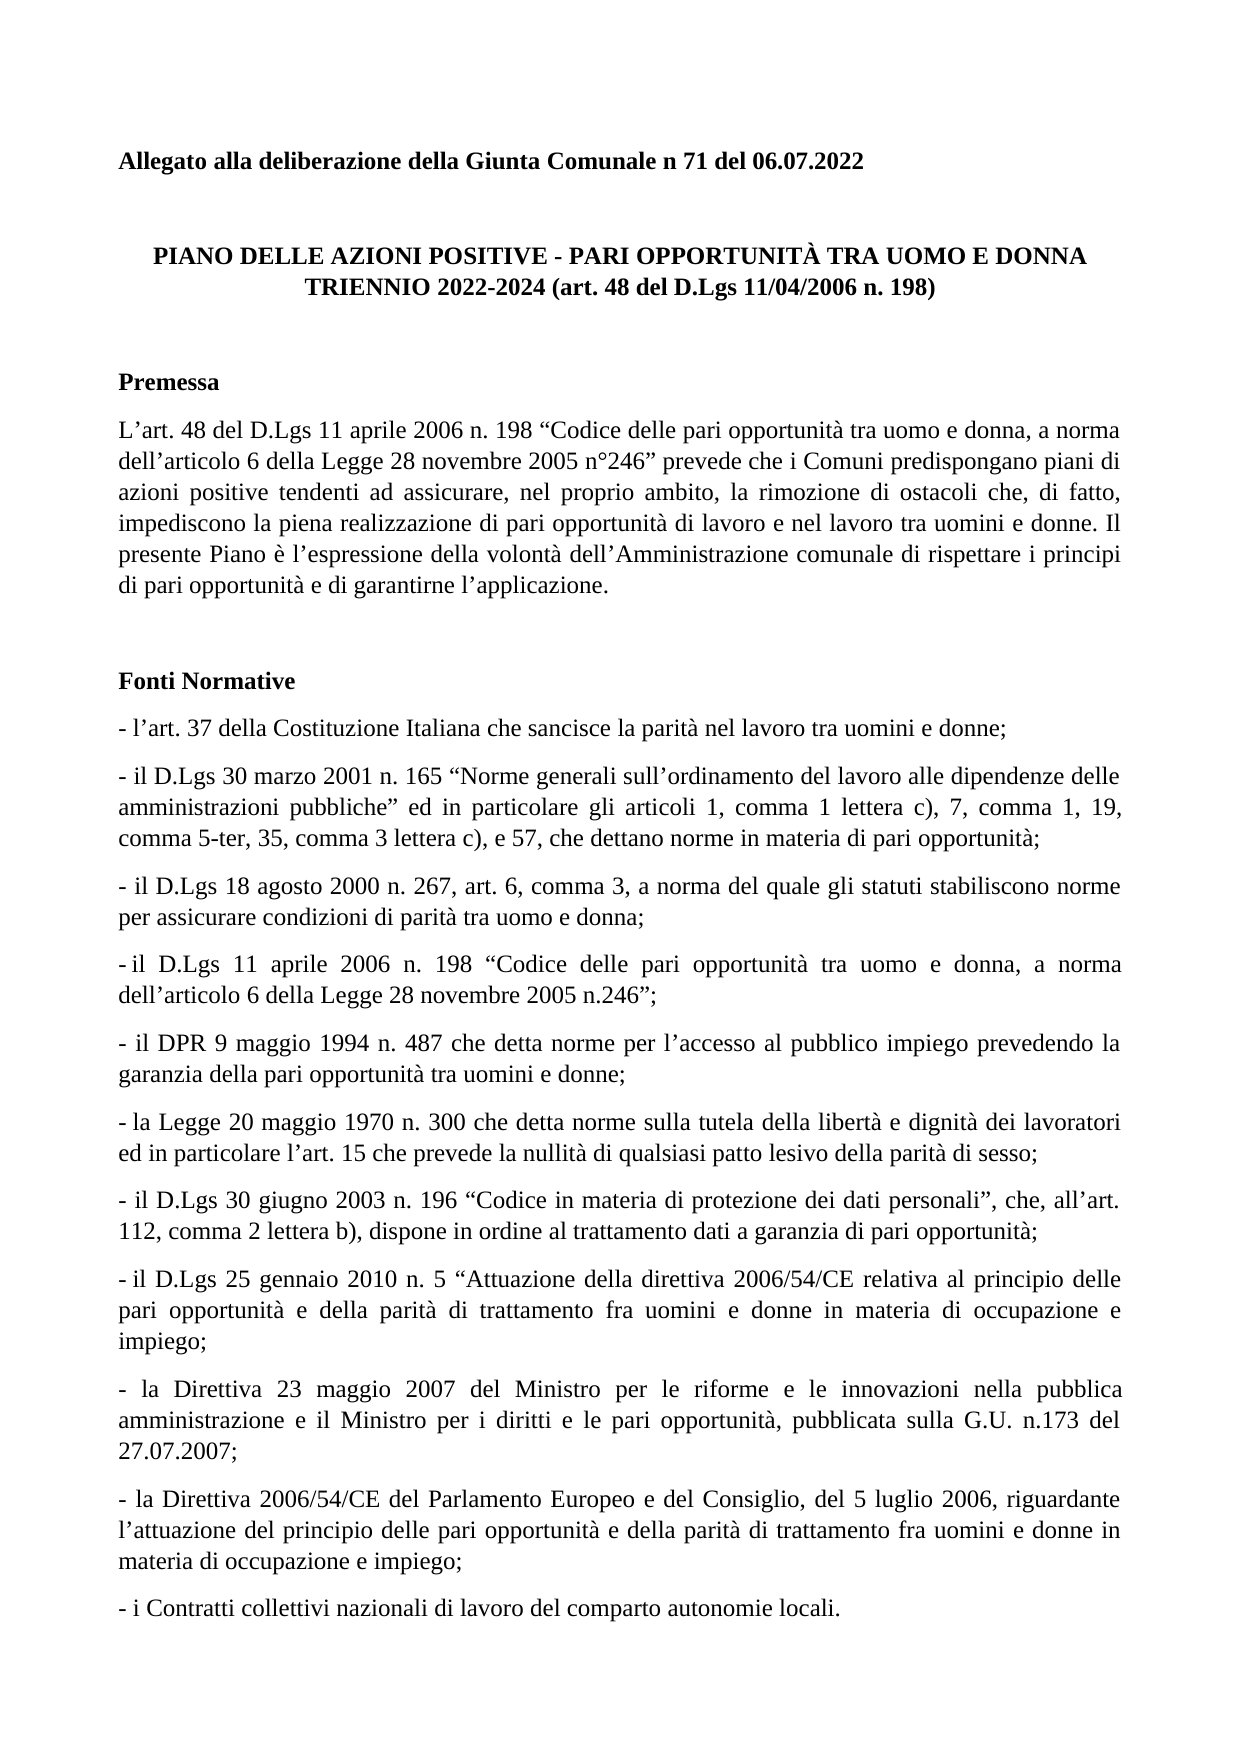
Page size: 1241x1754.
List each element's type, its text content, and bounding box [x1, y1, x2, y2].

list il D.Lgs 11 aprile 2006 n. 198 “Codice delle pari opportunità tra uomo e donna, a norma dell’articolo 6 della Legge 28 novembre 2005 n.246”; [118, 949, 1122, 1009]
list il D.Lgs 18 agosto 2000 n. 267, art. 6, comma 3, a norma del quale gli statuti stabiliscono norme per assicurare condizioni di parità tra uomo e donna; [118, 871, 1122, 931]
list la Direttiva 23 maggio 2007 del Ministro per le riforme e le innovazioni nella pubblica amministrazione e il Ministro per i diritti e le pari opportunità, pubblicata sulla G.U. n.173 del 27.07.2007; [118, 1374, 1122, 1465]
list la Direttiva 2006/54/CE del Parlamento Europeo e del Consiglio, del 5 luglio 2006, riguardante l’attuazione del principio delle pari opportunità e della parità di trattamento fra uomini e donne in materia di occupazione e impiego; [118, 1484, 1122, 1574]
subtitle Fonti Normative [118, 666, 1134, 694]
text PIANO DELLE AZIONI POSITIVE - PARI OPPORTUNITÀ TRA UOMO E DONNA TRIENNIO 2022-2024 (art. 48 del D.Lgs 11/04/2006 n. 198) [153, 241, 1089, 301]
subtitle Allegato alla deliberazione della Giunta Comunale n 71 del 06.07.2022 [118, 146, 1134, 174]
list il DPR 9 maggio 1994 n. 487 che detta norme per l’accesso al pubblico impiego prevedendo la garanzia della pari opportunità tra uomini e donne; [118, 1028, 1122, 1088]
list i Contratti collettivi nazionali di lavoro del comparto autonomie locali. [118, 1593, 1134, 1622]
text L’art. 48 del D.Lgs 11 aprile 2006 n. 198 “Codice delle pari opportunità tra uomo e donna, a norma dell’articolo 6 della Legge 28 novembre 2005 n°246” prevede che i Comuni predispongano piani di azioni positive tendenti ad assicurare, nel proprio ambito, la rimozione di ostacoli che, di fatto, impediscono la piena realizzazione di pari opportunità di lavoro e nel lavoro tra uomini e donne. Il presente Piano è l’espressione della volontà dell’Amministrazione comunale di rispettare i principi di pari opportunità e di garantirne l’applicazione. [118, 415, 1122, 599]
list il D.Lgs 30 marzo 2001 n. 165 “Norme generali sull’ordinamento del lavoro alle dipendenze delle amministrazioni pubbliche” ed in particolare gli articoli 1, comma 1 lettera c), 7, comma 1, 19, comma 5-ter, 35, comma 3 lettera c), e 57, che dettano norme in materia di pari opportunità; [118, 761, 1122, 852]
list il D.Lgs 30 giugno 2003 n. 196 “Codice in materia di protezione dei dati personali”, che, all’art. 112, comma 2 lettera b), dispone in ordine al trattamento dati a garanzia di pari opportunità; [118, 1185, 1122, 1245]
list il D.Lgs 25 gennaio 2010 n. 5 “Attuazione della direttiva 2006/54/CE relativa al principio delle pari opportunità e della parità di trattamento fra uomini e donne in materia di occupazione e impiego; [118, 1264, 1122, 1355]
subtitle Premessa [118, 367, 1134, 396]
list la Legge 20 maggio 1970 n. 300 che detta norme sulla tutela della libertà e dignità dei lavoratori ed in particolare l’art. 15 che prevede la nullità di qualsiasi patto lesivo della parità di sesso; [118, 1107, 1122, 1167]
list l’art. 37 della Costituzione Italiana che sancisce la parità nel lavoro tra uomini e donne; [118, 713, 1134, 742]
